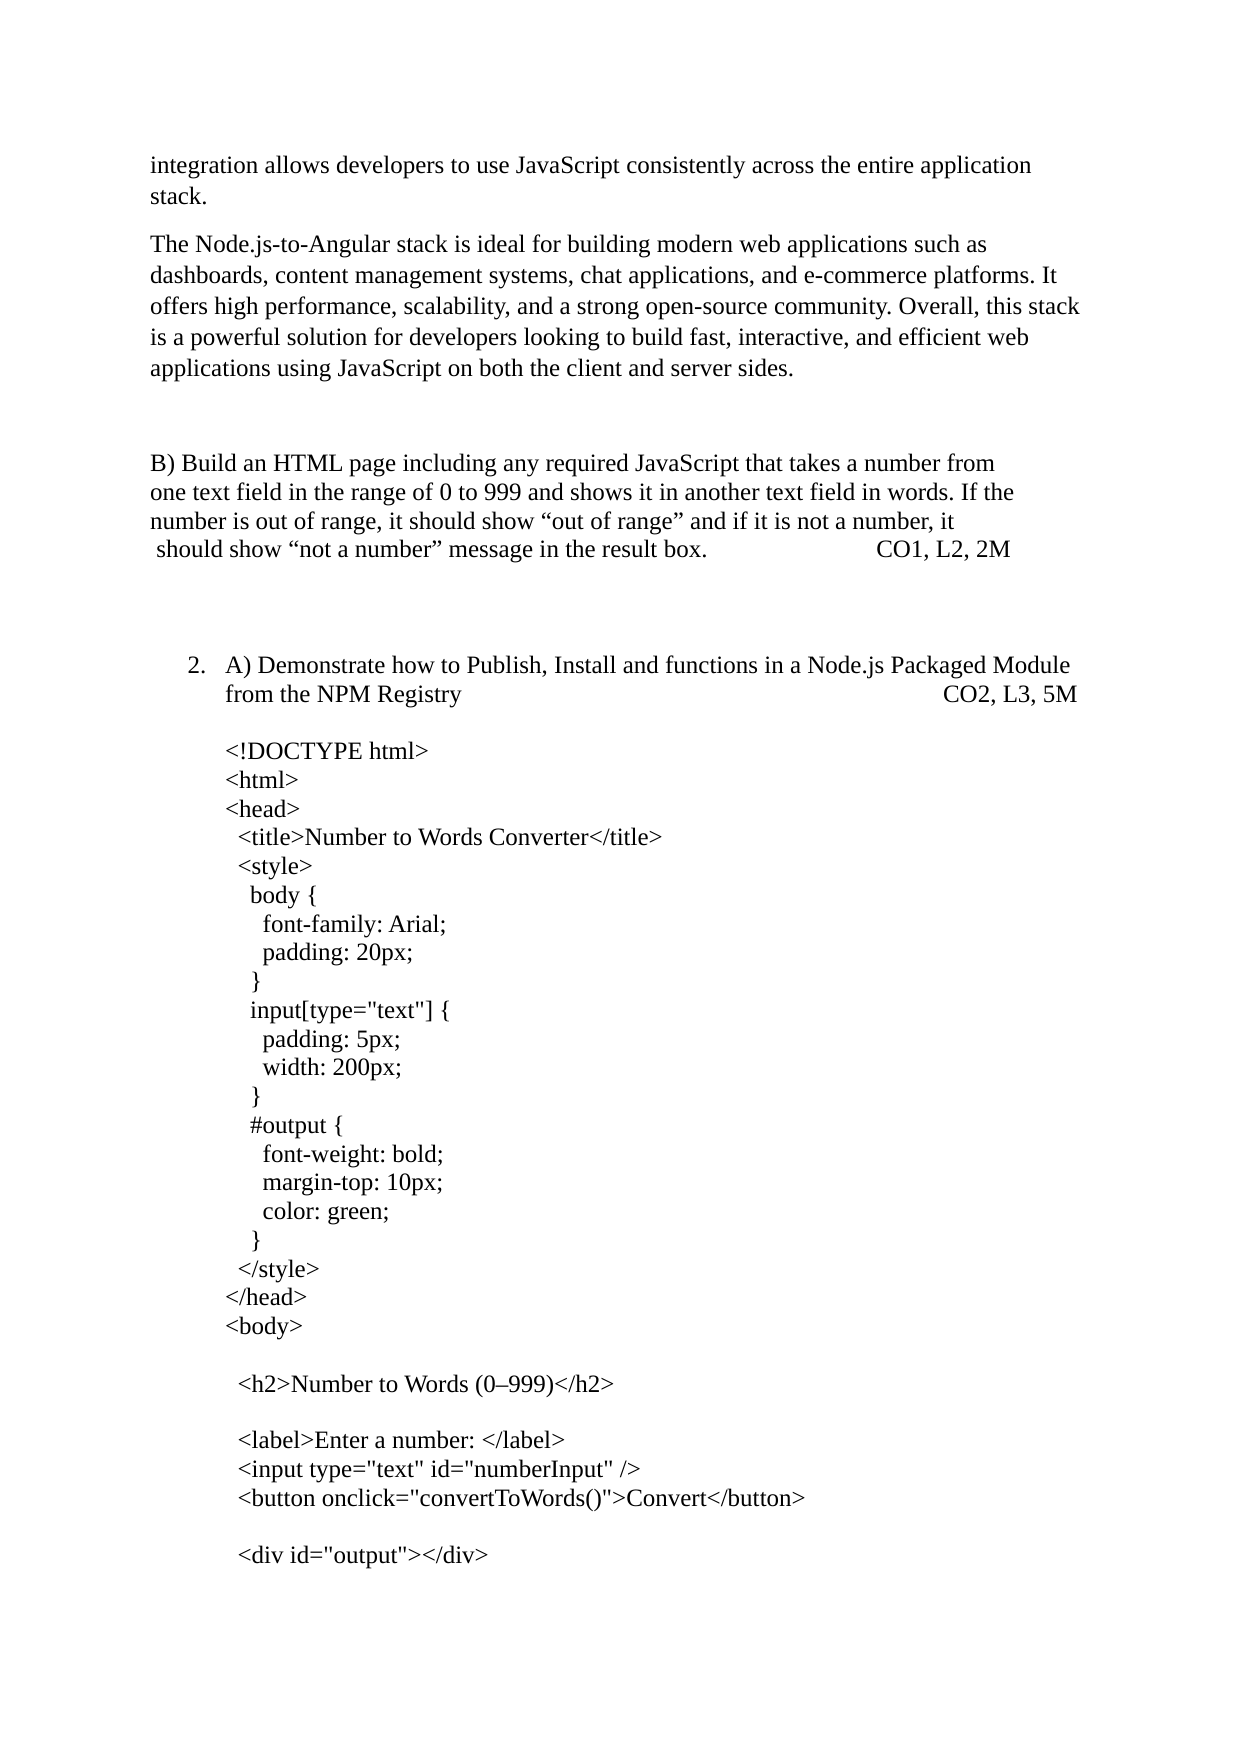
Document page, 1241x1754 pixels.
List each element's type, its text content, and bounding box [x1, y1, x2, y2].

list color: green; [225, 1196, 1090, 1225]
list width: 200px; [225, 1052, 1090, 1081]
list <!DOCTYPE html> [225, 736, 1090, 765]
list input[type="text"] { [225, 995, 1090, 1024]
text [150, 150, 1090, 210]
list </style> [225, 1254, 1090, 1282]
list margin-top: 10px; [225, 1167, 1090, 1196]
list <title>Number to Words Converter</title> [225, 822, 1090, 851]
text one text field in the range of 0 to 999 and shows it in another text field in words. If the [150, 477, 1090, 506]
list font-weight: bold; [225, 1139, 1090, 1167]
list <input type="text" id="numberInput" /> [225, 1454, 1090, 1483]
list body { [225, 880, 1090, 909]
text B) Build an HTML page including any required JavaScript that takes a number from [150, 448, 1090, 477]
list padding: 5px; [225, 1024, 1090, 1052]
list } [225, 1225, 1090, 1254]
list #output { [225, 1110, 1090, 1139]
list } [225, 1081, 1090, 1110]
list <body> [225, 1311, 1090, 1340]
text should show “not a number” message in the result box. CO1, L2, 2M [150, 534, 1090, 563]
list <div id="output"></div> [225, 1541, 1090, 1569]
list <label>Enter a number: </label> [225, 1426, 1090, 1454]
list </head> [225, 1282, 1090, 1311]
list <button onclick="convertToWords()">Convert</button> [225, 1483, 1090, 1512]
list } [225, 966, 1090, 995]
list font-family: Arial; [225, 909, 1090, 937]
text number is out of range, it should show “out of range” and if it is not a number, it [150, 506, 1090, 534]
list <html> [225, 765, 1090, 794]
list <head> [225, 794, 1090, 822]
list padding: 20px; [225, 937, 1090, 966]
list A) Demonstrate how to Publish, Install and functions in a Node.js Packaged Module from the NPM Registry CO2, L3, 5M [187, 650, 1090, 707]
text The Node.js-to-Angular stack is ideal for building modern web applications such as dashboards, content management systems, chat applications, and e-commerce platforms. It offers high performance, scalability, and a strong open-source community. Overall, this stack is a powerful solution for developers looking to build fast, interactive, and efficient web applications using JavaScript on both the client and server sides. [150, 229, 1090, 382]
list <style> [225, 851, 1090, 880]
list <h2>Number to Words (0–999)</h2> [225, 1369, 1090, 1397]
